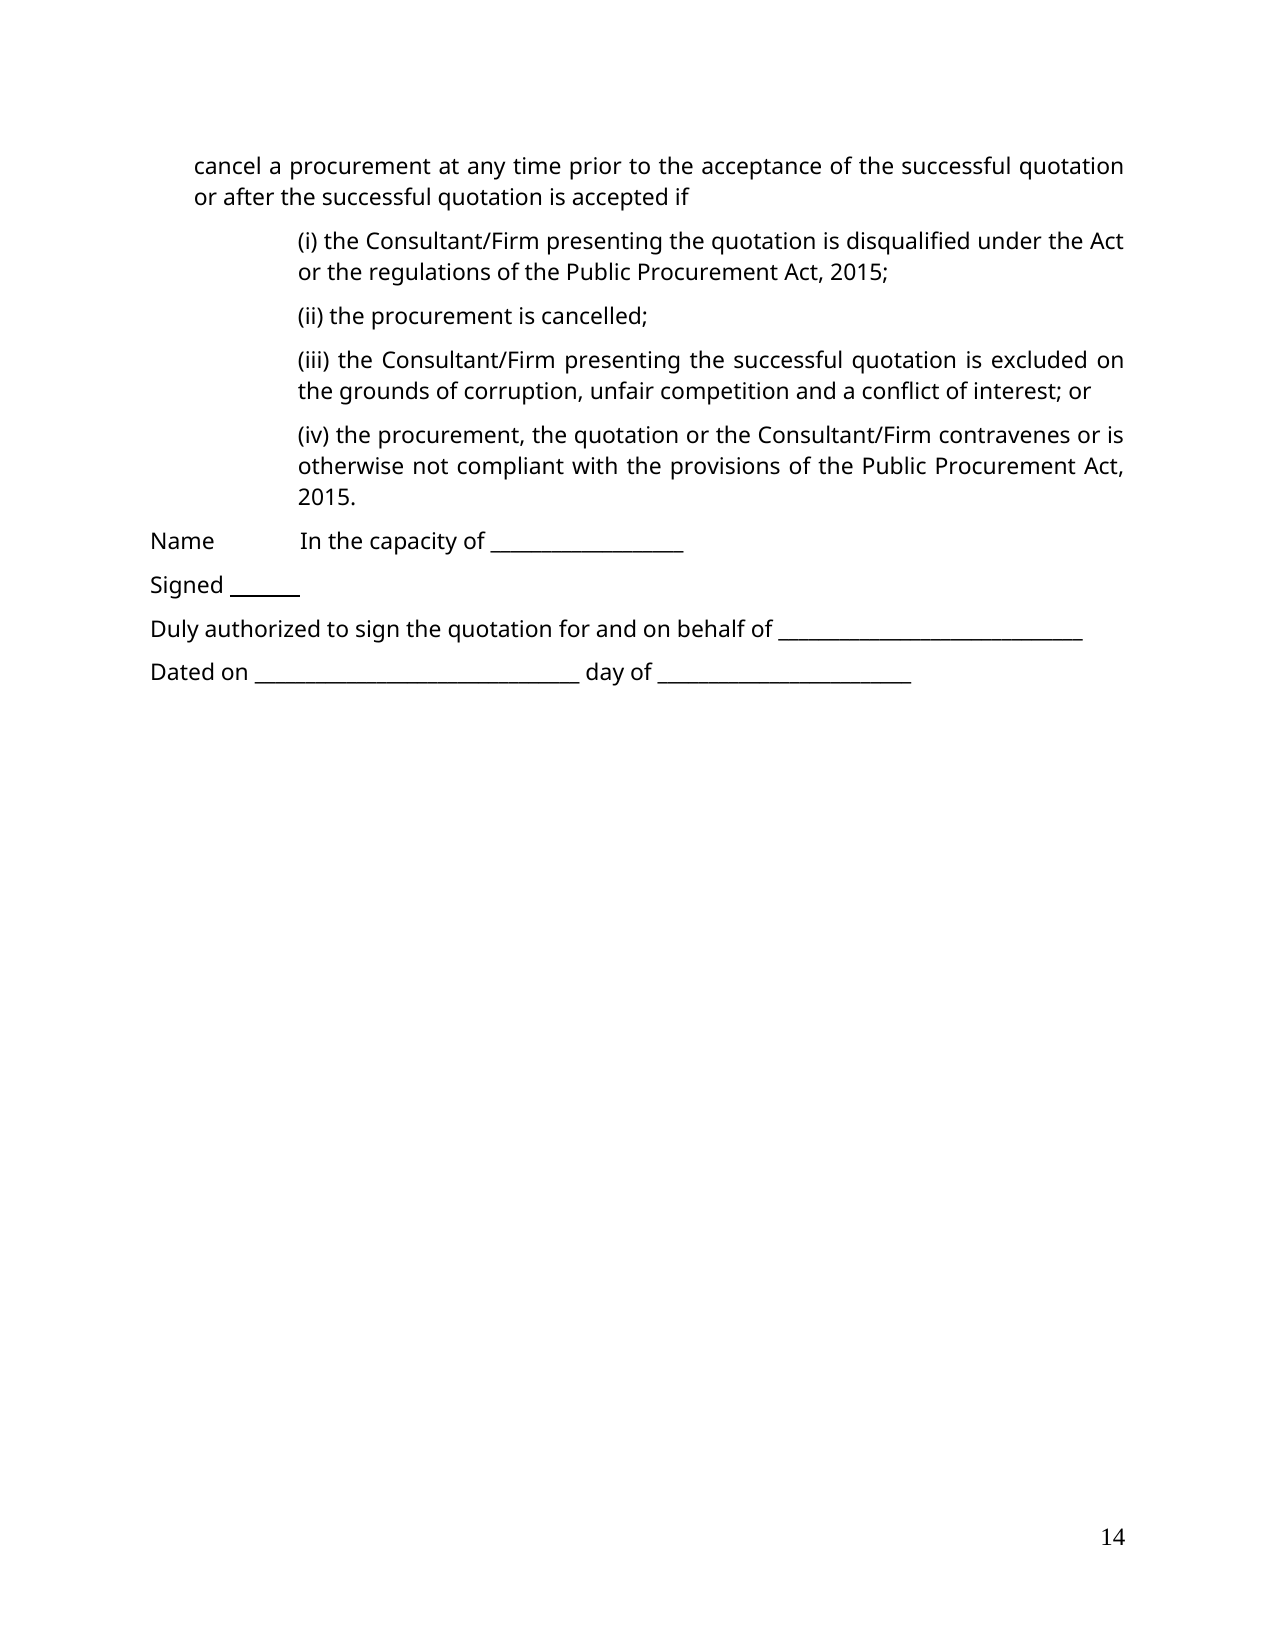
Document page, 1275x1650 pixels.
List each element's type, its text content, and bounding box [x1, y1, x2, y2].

text (ii) the procurement is cancelled; [298, 300, 1125, 331]
text (i) the Consultant/Firm presenting the quotation is disqualified under the Act or the regulations of the Public Procurement Act, 2015; [298, 225, 1125, 287]
text Duly authorized to sign the quotation for and on behalf of ______________________________ [150, 612, 1125, 644]
text Signed [150, 569, 1125, 600]
text Dated on ________________________________ day of _________________________ [150, 656, 1125, 687]
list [150, 150, 1125, 212]
text (iii) the Consultant/Firm presenting the successful quotation is excluded on the grounds of corruption, unfair competition and a conflict of interest; or [298, 344, 1125, 406]
text (iv) the procurement, the quotation or the Consultant/Firm contravenes or is otherwise not compliant with the provisions of the Public Procurement Act, 2015. [298, 419, 1125, 512]
text Name In the capacity of ___________________ [150, 525, 1125, 556]
